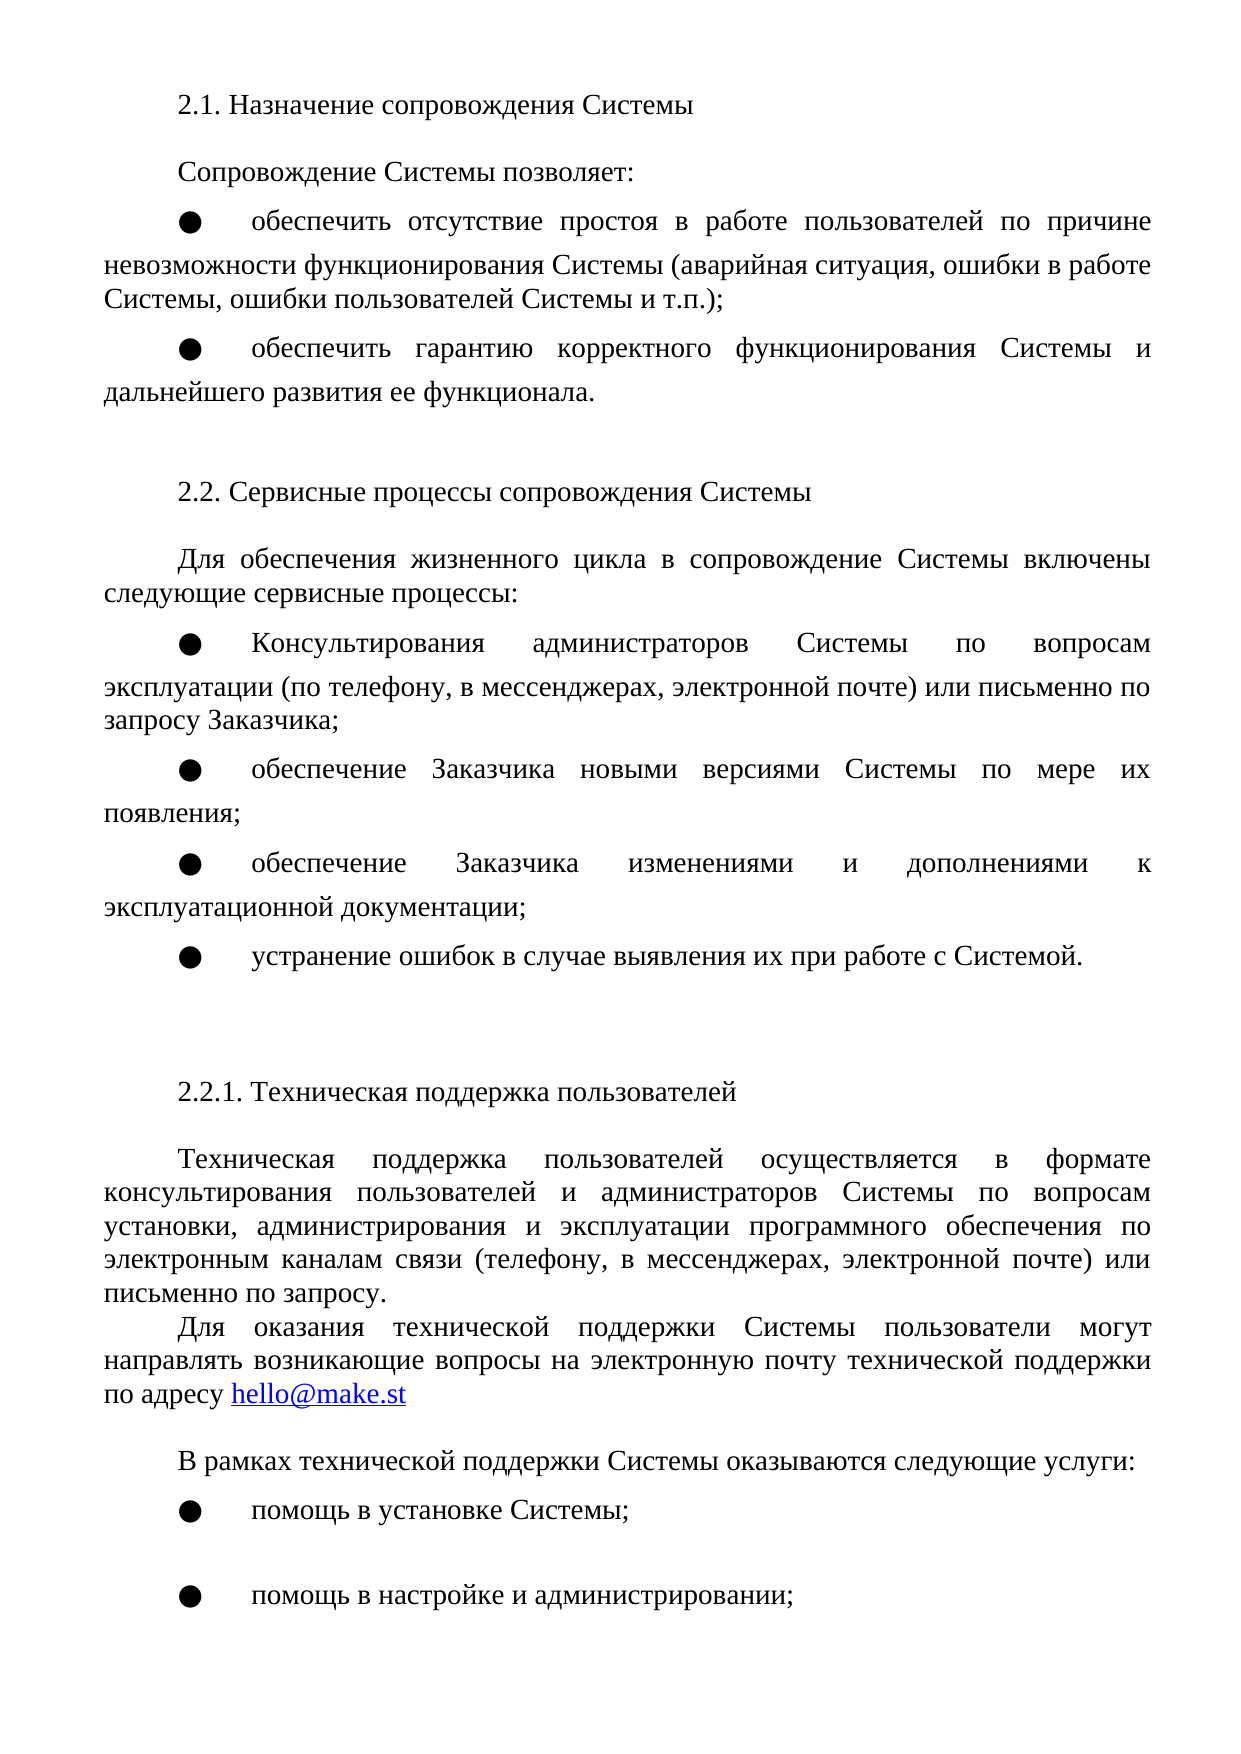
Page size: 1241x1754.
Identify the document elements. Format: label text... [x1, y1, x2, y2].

list обеспечить отсутствие простоя в работе пользователей по причине невозможности функционирования Системы (аварийная ситуация, ошибки в работе Системы, ошибки пользователей Системы и т.п.); [103, 187, 1152, 314]
text Для оказания технической поддержки Системы пользователи могут направлять возникающие вопросы на электронную почту технической поддержки по адресу hello@make.st [103, 1309, 1152, 1409]
list обеспечение Заказчика изменениями и дополнениями к эксплуатационной документации; [103, 829, 1152, 922]
text Техническая поддержка пользователей осуществляется в формате консультирования пользователей и администраторов Системы по вопросам установки, администрирования и эксплуатации программного обеспечения по электронным каналам связи (телефону, в мессенджерах, электронной почте) или письменно по запросу. [103, 1141, 1152, 1308]
text В рамках технической поддержки Системы оказываются следующие услуги: [177, 1443, 1163, 1476]
list обеспечить гарантию корректного функционирования Системы и дальнейшего развития ее функционала. [103, 314, 1152, 408]
list помощь в установке Системы; [177, 1476, 1163, 1536]
list Сервисные процессы сопровождения Системы [177, 474, 1163, 508]
list Назначение сопровождения Системы [177, 87, 1163, 120]
list устранение ошибок в случае выявления их при работе с Системой. [177, 922, 1163, 982]
list Консультирования администраторов Системы по вопросам эксплуатации (по телефону, в мессенджерах, электронной почте) или письменно по запросу Заказчика; [103, 609, 1151, 736]
list помощь в настройке и администрировании; [177, 1561, 1163, 1621]
text Для обеспечения жизненного цикла в сопровождение Системы включены следующие сервисные процессы: [103, 542, 1152, 609]
list Техническая поддержка пользователей [177, 1074, 1163, 1107]
list обеспечение Заказчика новыми версиями Системы по мере их появления; [103, 736, 1152, 829]
text Сопровождение Системы позволяет: [177, 154, 1163, 187]
